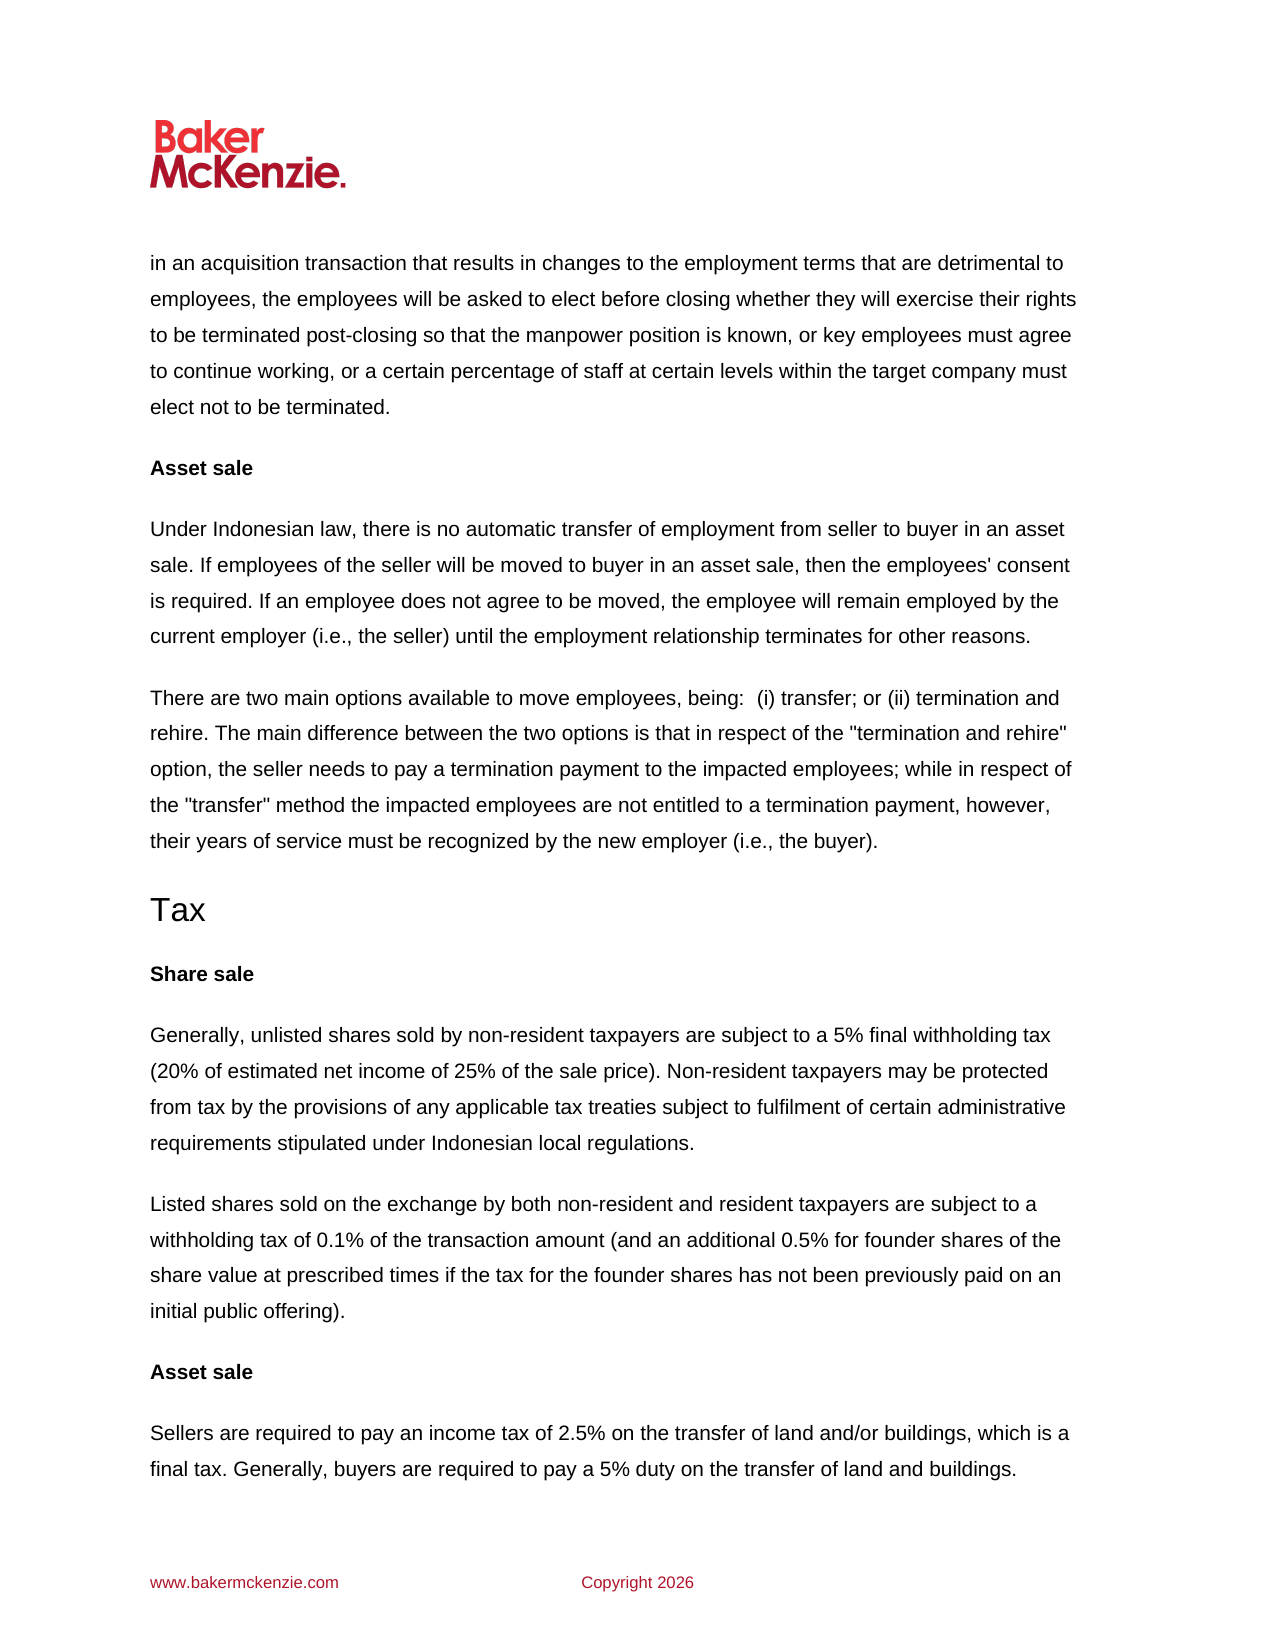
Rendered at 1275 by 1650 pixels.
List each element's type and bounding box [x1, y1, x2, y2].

picture [150, 120, 346, 189]
